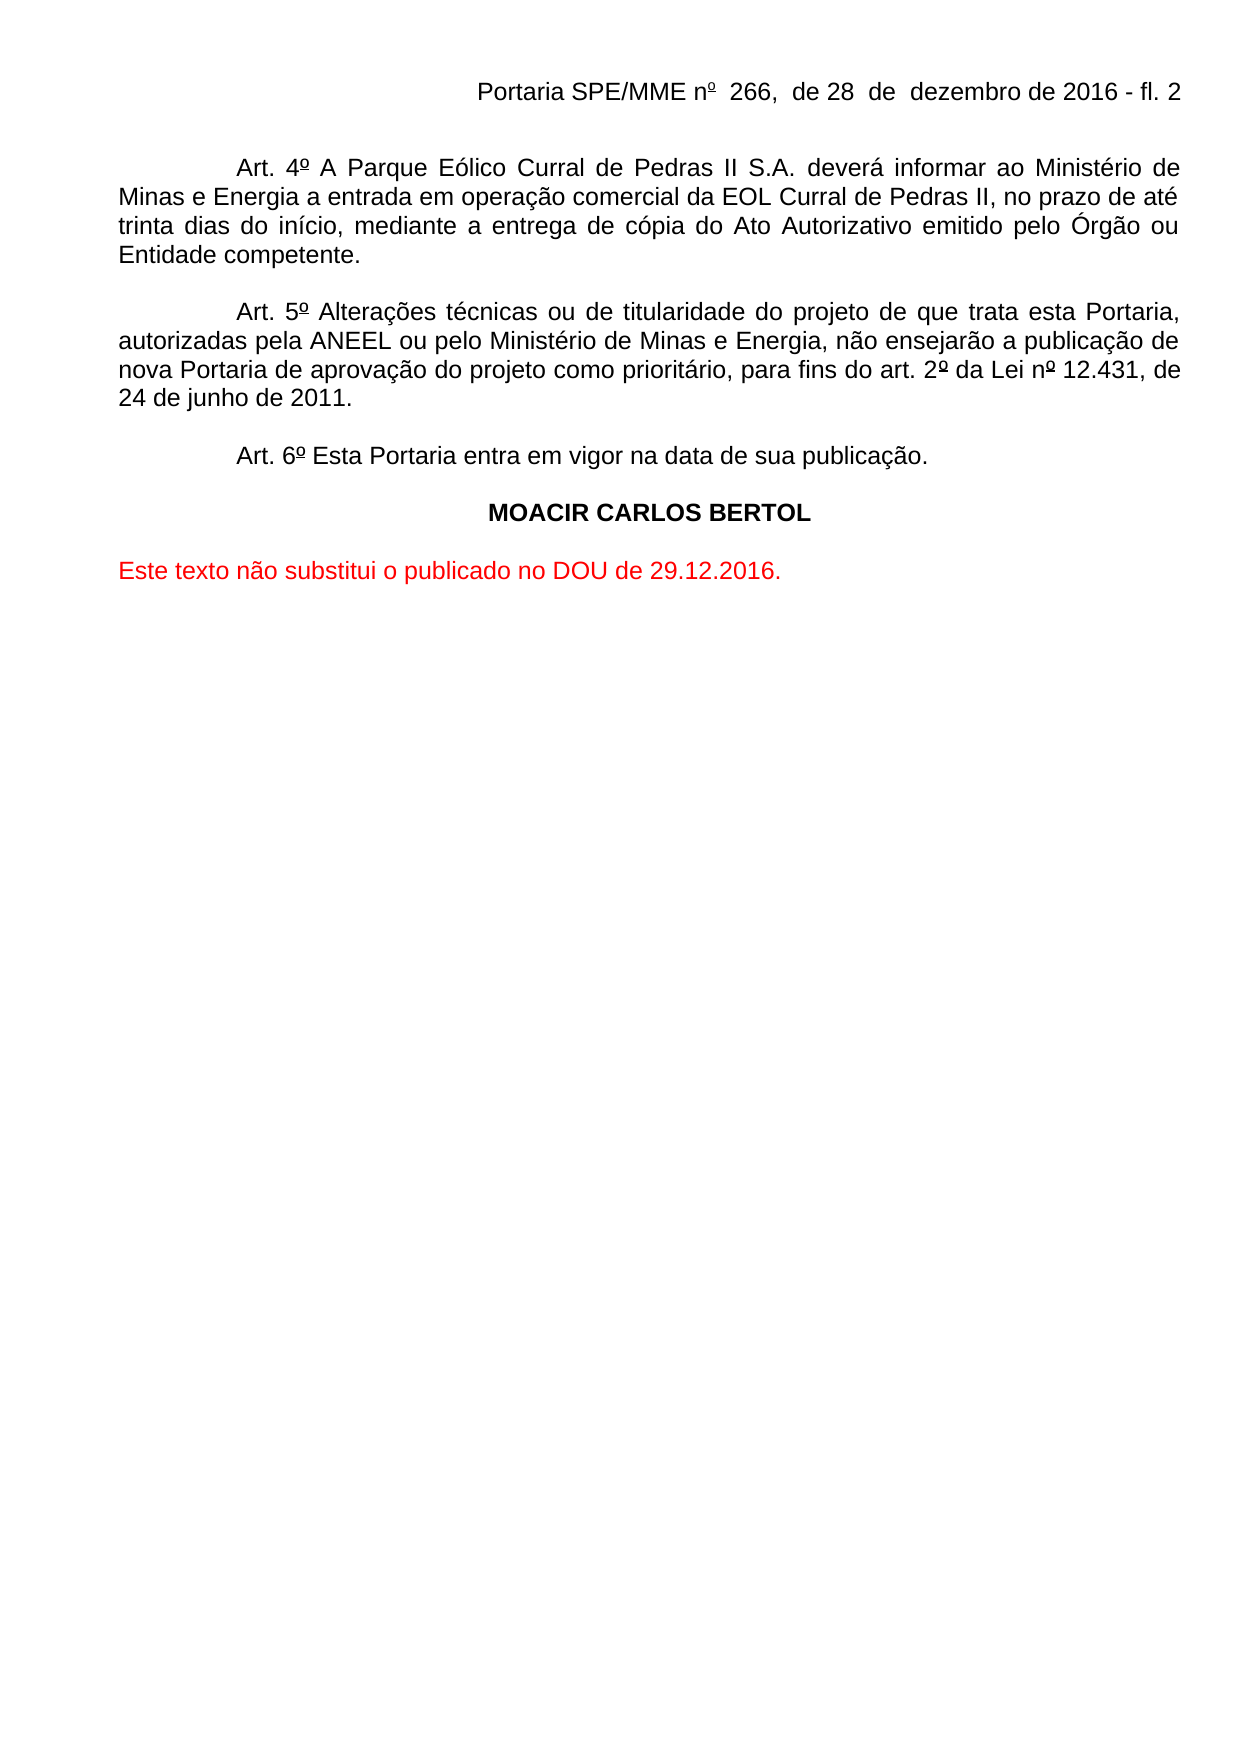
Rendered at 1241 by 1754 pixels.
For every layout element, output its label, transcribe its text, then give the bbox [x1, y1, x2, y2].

text MOACIR CARLOS BERTOL [118, 498, 1181, 527]
text Este texto não substitui o publicado no DOU de 29.12.2016. [118, 556, 1181, 585]
text Art. 5º Alterações técnicas ou de titularidade do projeto de que trata esta Portaria, autorizadas pela ANEEL ou pelo Ministério de Minas e Energia, não ensejarão a publicação de nova Portaria de aprovação do projeto como prioritário, para fins do art. 2º da Lei nº 12.431, de 24 de junho de 2011. [118, 297, 1181, 412]
text Art. 4º A Parque Eólico Curral de Pedras II S.A. deverá informar ao Ministério de Minas e Energia a entrada em operação comercial da EOL Curral de Pedras II, no prazo de até trinta dias do início, mediante a entrega de cópia do Ato Autorizativo emitido pelo Órgão ou Entidade competente. [118, 153, 1181, 268]
text Art. 6º Esta Portaria entra em vigor na data de sua publicação. [118, 441, 1181, 470]
